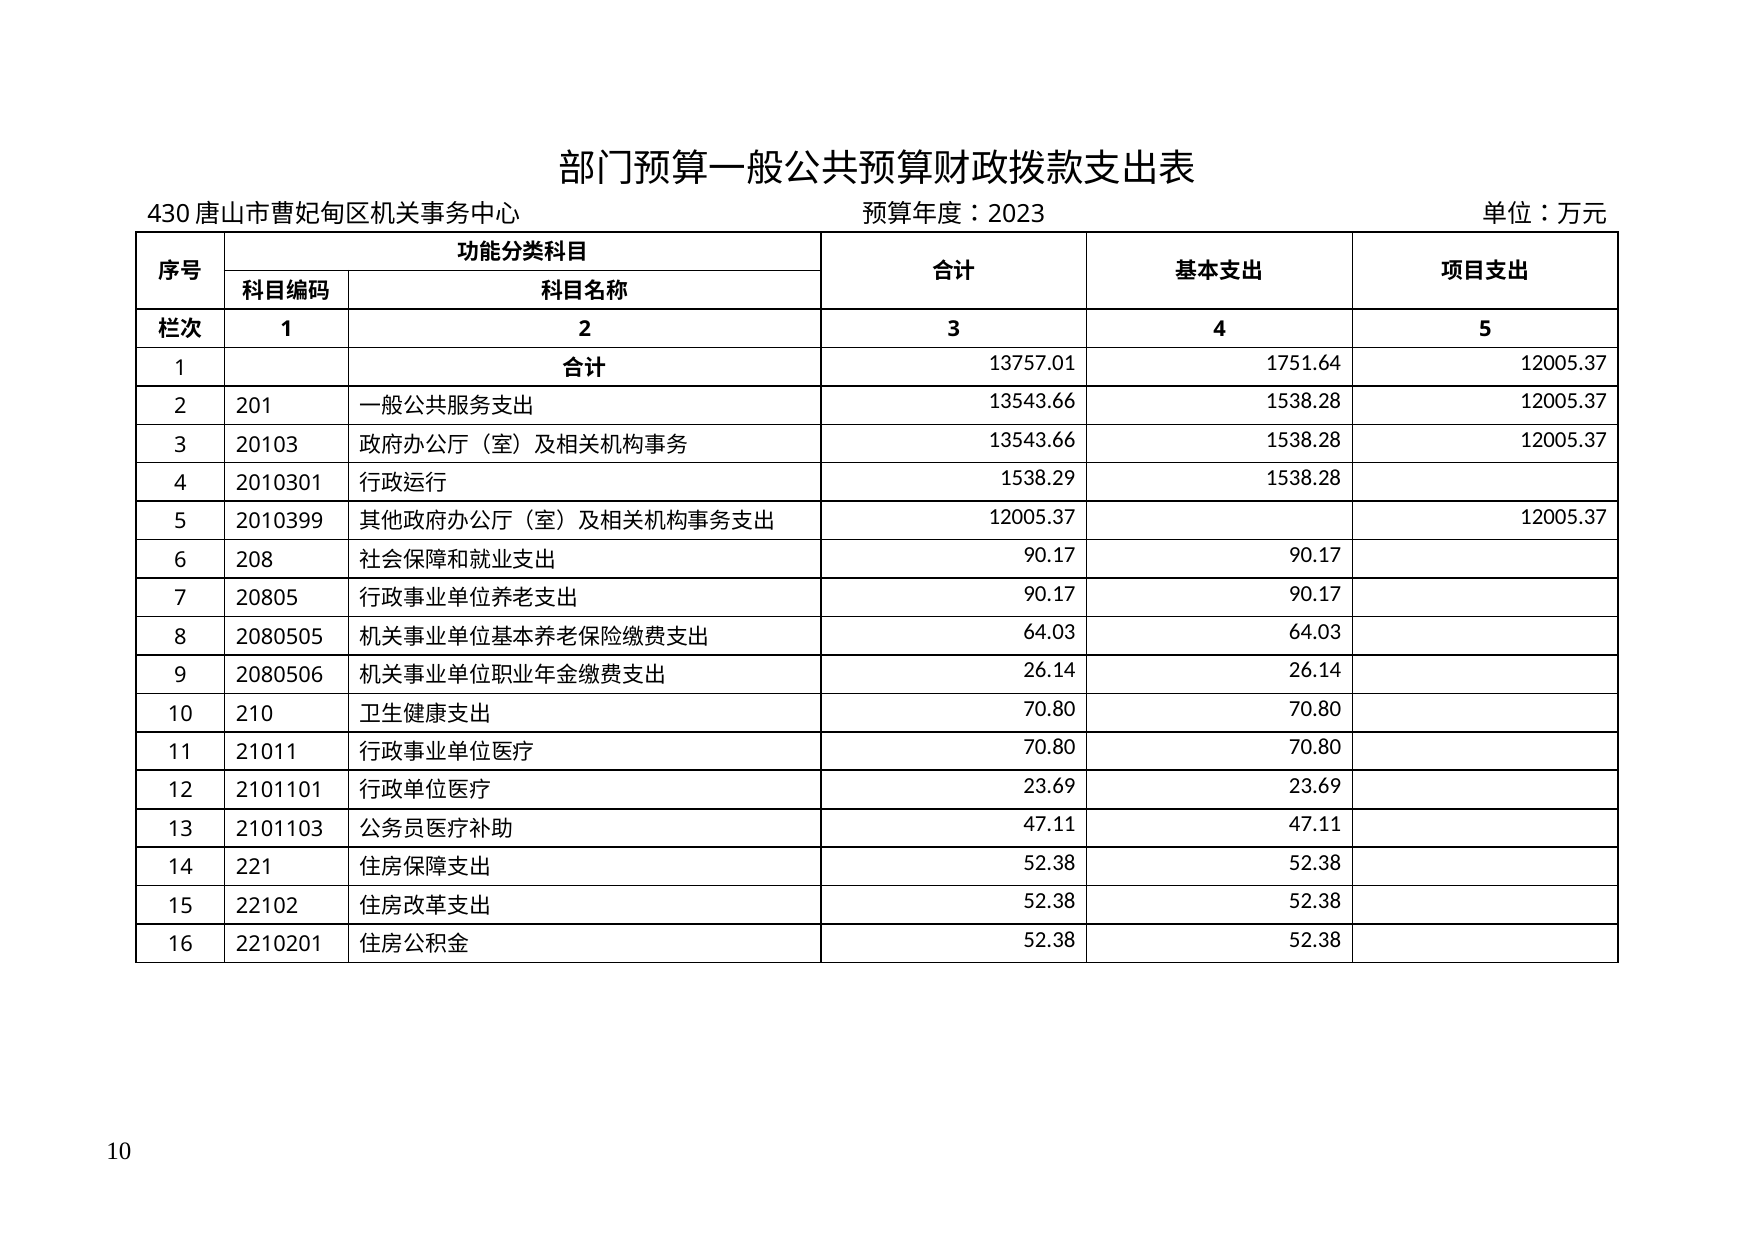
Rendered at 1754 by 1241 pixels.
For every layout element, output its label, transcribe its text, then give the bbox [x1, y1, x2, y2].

table_cell 5 [137, 502, 224, 539]
table_cell [1353, 810, 1617, 846]
table_cell 行政事业单位医疗 [349, 733, 820, 769]
table_cell 210 [225, 694, 348, 731]
table_cell 12005.37 [1353, 387, 1617, 423]
table_cell 行政事业单位养老支出 [349, 579, 820, 616]
table_cell 52.38 [822, 925, 1086, 962]
table_cell [1353, 656, 1617, 692]
table_cell 22102 [225, 886, 348, 923]
table_cell 52.38 [1087, 848, 1352, 885]
table_cell 行政运行 [349, 463, 820, 500]
table_cell 栏次 [137, 310, 224, 347]
table_cell 公务员医疗补助 [349, 810, 820, 846]
table_cell 23.69 [822, 771, 1086, 808]
table_cell 6 [137, 540, 224, 577]
table_cell 基本支出 [1087, 233, 1352, 308]
table_cell 201 [225, 387, 348, 423]
table_cell 1 [225, 310, 348, 347]
table_cell 70.80 [822, 733, 1086, 769]
table_cell 8 [137, 617, 224, 654]
table_cell 项目支出 [1353, 233, 1617, 308]
table_cell 1538.29 [822, 463, 1086, 500]
table_cell 13543.66 [822, 387, 1086, 423]
table_header 430唐山市曹妃甸区机关事务中心 [137, 195, 820, 231]
table_cell 社会保障和就业支出 [349, 540, 820, 577]
table_cell 208 [225, 540, 348, 577]
table_cell 90.17 [822, 579, 1086, 616]
table_cell 2 [137, 387, 224, 423]
table_cell 12 [137, 771, 224, 808]
table_cell 26.14 [822, 656, 1086, 692]
table_cell 一般公共服务支出 [349, 387, 820, 423]
table_cell 合计 [349, 348, 820, 385]
table_cell [1353, 617, 1617, 654]
table_cell 20805 [225, 579, 348, 616]
table_cell 机关事业单位基本养老保险缴费支出 [349, 617, 820, 654]
table_cell 16 [137, 925, 224, 962]
table_cell 2101101 [225, 771, 348, 808]
table_cell [1353, 579, 1617, 616]
table_cell 政府办公厅（室）及相关机构事务 [349, 425, 820, 462]
table_cell 13757.01 [822, 348, 1086, 385]
table_cell [1353, 886, 1617, 923]
table_cell 序号 [137, 233, 224, 308]
table_cell 70.80 [822, 694, 1086, 731]
table_cell 科目编码 [225, 271, 348, 308]
table_cell 卫生健康支出 [349, 694, 820, 731]
table_cell 1 [137, 348, 224, 385]
table_cell 12005.37 [822, 502, 1086, 539]
table_cell 1538.28 [1087, 425, 1352, 462]
table_cell 9 [137, 656, 224, 692]
table_cell 221 [225, 848, 348, 885]
table_cell [1353, 771, 1617, 808]
table_cell 90.17 [1087, 540, 1352, 577]
table_cell 1751.64 [1087, 348, 1352, 385]
table_cell 2 [349, 310, 820, 347]
table_cell 合计 [822, 233, 1086, 308]
table_cell 13543.66 [822, 425, 1086, 462]
table_header 单位：万元 [1087, 195, 1617, 231]
table_cell 12005.37 [1353, 502, 1617, 539]
table_cell 4 [1087, 310, 1352, 347]
table_cell 3 [137, 425, 224, 462]
table_cell 行政单位医疗 [349, 771, 820, 808]
table_cell [1353, 733, 1617, 769]
table_cell 47.11 [822, 810, 1086, 846]
table_cell 52.38 [1087, 925, 1352, 962]
table_cell 13 [137, 810, 224, 846]
text 部门预算一般公共预算财政拨款支出表 [106, 142, 1648, 193]
table_cell 其他政府办公厅（室）及相关机构事务支出 [349, 502, 820, 539]
table_cell 52.38 [822, 886, 1086, 923]
table_cell 26.14 [1087, 656, 1352, 692]
table_cell 70.80 [1087, 733, 1352, 769]
table_header 预算年度：2023 [822, 195, 1086, 231]
table_cell 10 [137, 694, 224, 731]
table_cell [1087, 502, 1352, 539]
table_cell [225, 348, 348, 385]
table_cell 住房公积金 [349, 925, 820, 962]
table_cell 12005.37 [1353, 425, 1617, 462]
table_cell 2210201 [225, 925, 348, 962]
table_cell 23.69 [1087, 771, 1352, 808]
table_cell 15 [137, 886, 224, 923]
table_cell 住房保障支出 [349, 848, 820, 885]
table_cell 功能分类科目 [225, 233, 820, 270]
table_cell [1353, 463, 1617, 500]
table_cell 2080505 [225, 617, 348, 654]
table_cell 64.03 [1087, 617, 1352, 654]
table_cell [1353, 848, 1617, 885]
table_cell 70.80 [1087, 694, 1352, 731]
table_cell 20103 [225, 425, 348, 462]
table_cell 2010301 [225, 463, 348, 500]
table_cell 47.11 [1087, 810, 1352, 846]
table_cell 2101103 [225, 810, 348, 846]
table_cell 科目名称 [349, 271, 820, 308]
table_cell 1538.28 [1087, 463, 1352, 500]
table_cell 52.38 [822, 848, 1086, 885]
table_cell 3 [822, 310, 1086, 347]
table_cell 4 [137, 463, 224, 500]
table_cell 2080506 [225, 656, 348, 692]
table_cell [1353, 540, 1617, 577]
table_cell 52.38 [1087, 886, 1352, 923]
table_cell 2010399 [225, 502, 348, 539]
table_cell 11 [137, 733, 224, 769]
table_cell 1538.28 [1087, 387, 1352, 423]
table_cell 21011 [225, 733, 348, 769]
table_cell 12005.37 [1353, 348, 1617, 385]
table_cell [1353, 925, 1617, 962]
table_cell 14 [137, 848, 224, 885]
table_cell 90.17 [1087, 579, 1352, 616]
table_cell 90.17 [822, 540, 1086, 577]
table_cell 64.03 [822, 617, 1086, 654]
table_cell 机关事业单位职业年金缴费支出 [349, 656, 820, 692]
table_cell 7 [137, 579, 224, 616]
table_cell 住房改革支出 [349, 886, 820, 923]
table_cell [1353, 694, 1617, 731]
table_cell 5 [1353, 310, 1617, 347]
